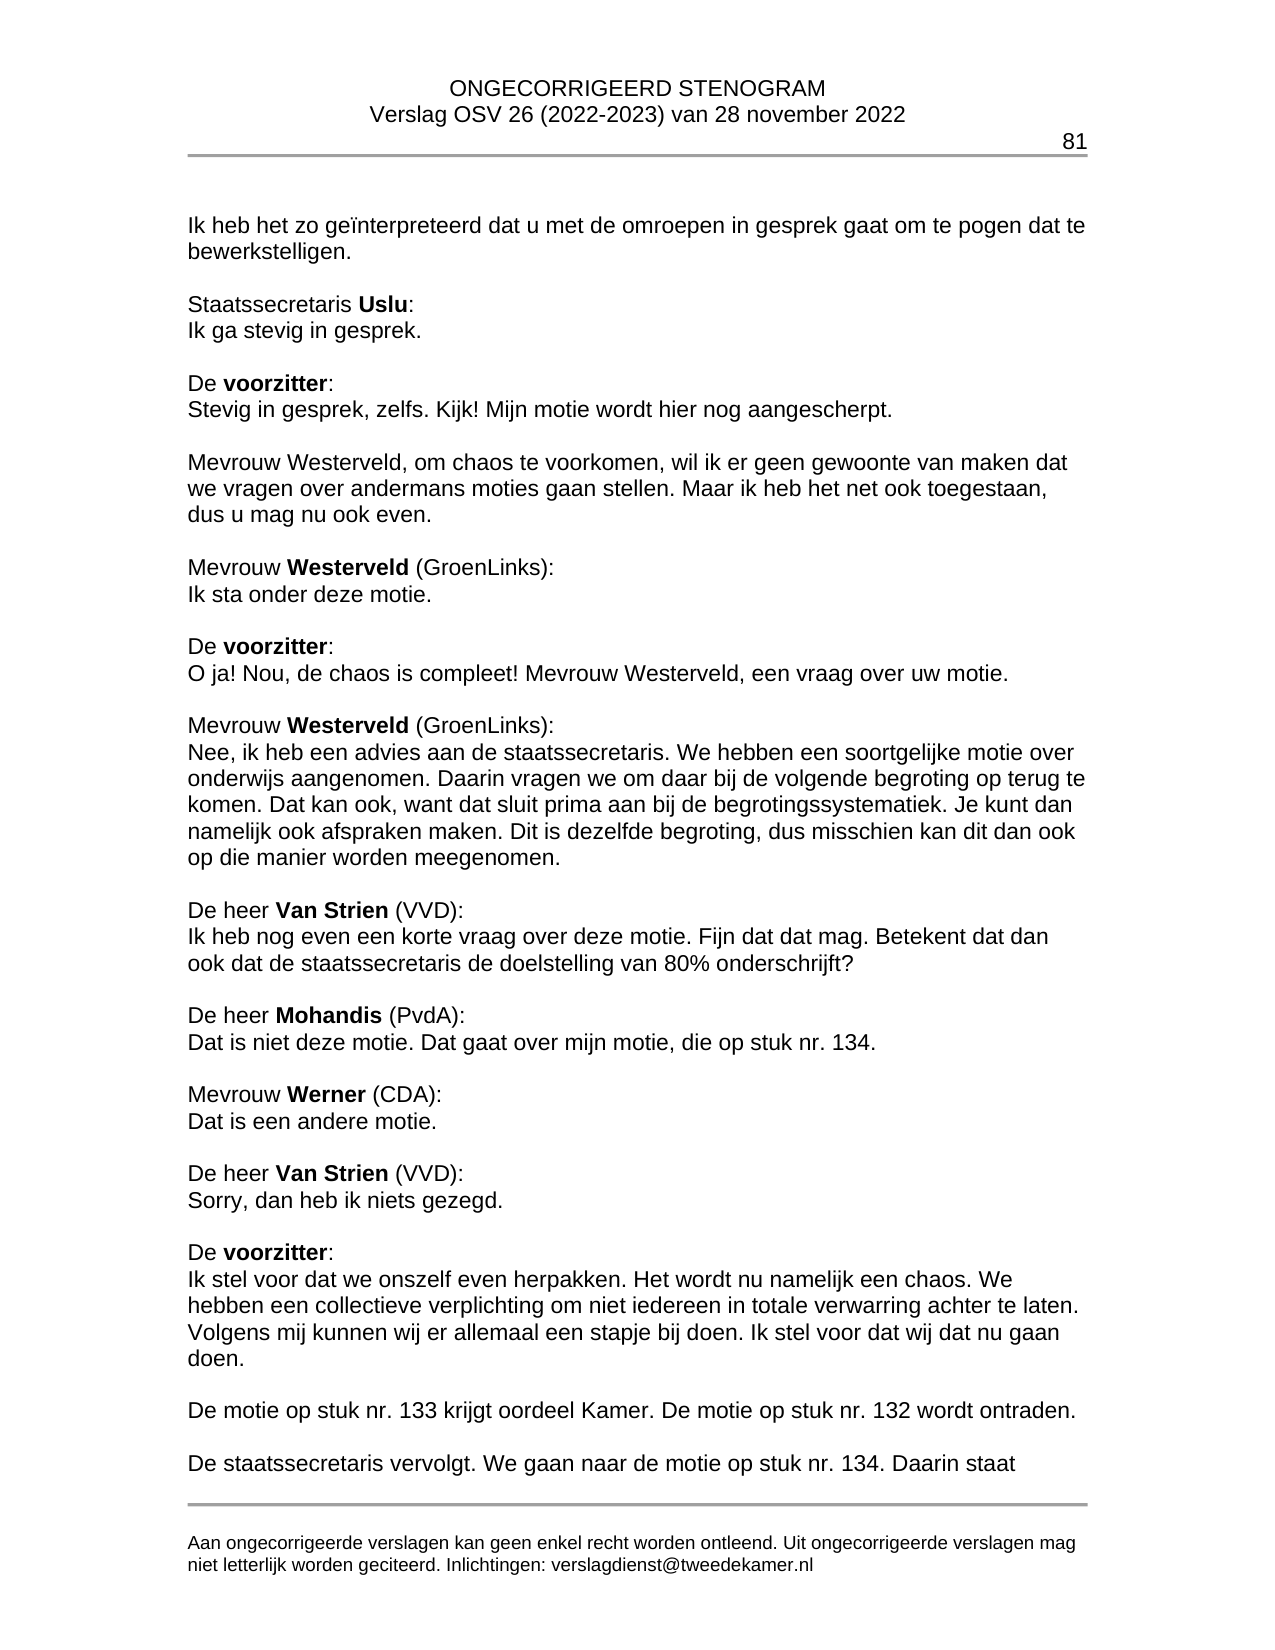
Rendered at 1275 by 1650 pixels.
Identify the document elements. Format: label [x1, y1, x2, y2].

text [187, 212, 1087, 1477]
